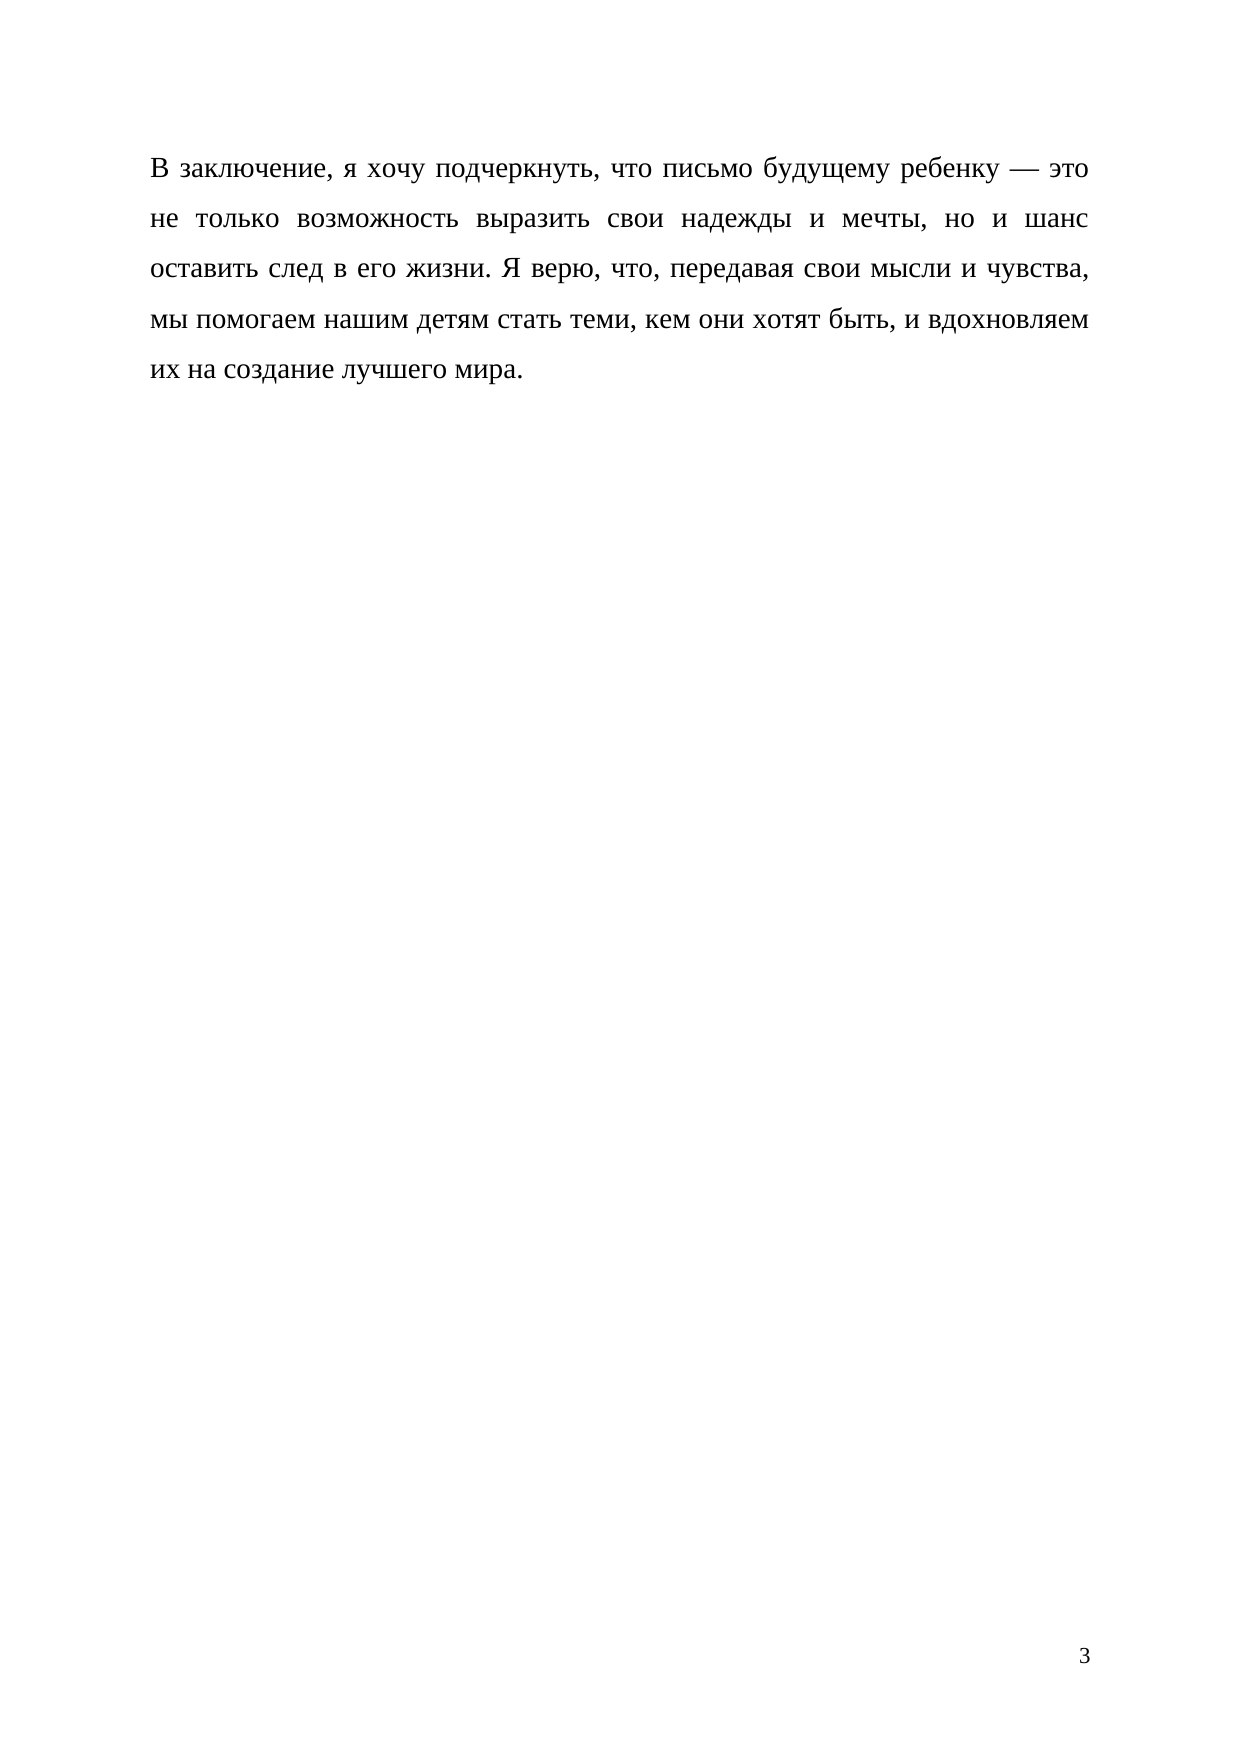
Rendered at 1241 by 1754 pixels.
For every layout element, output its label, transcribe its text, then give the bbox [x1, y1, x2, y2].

text В заключение, я хочу подчеркнуть, что письмо будущему ребенку — это не только возможность выразить свои надежды и мечты, но и шанс оставить след в его жизни. Я верю, что, передавая свои мысли и чувства, мы помогаем нашим детям стать теми, кем они хотят быть, и вдохновляем их на создание лучшего мира. [150, 150, 1090, 385]
